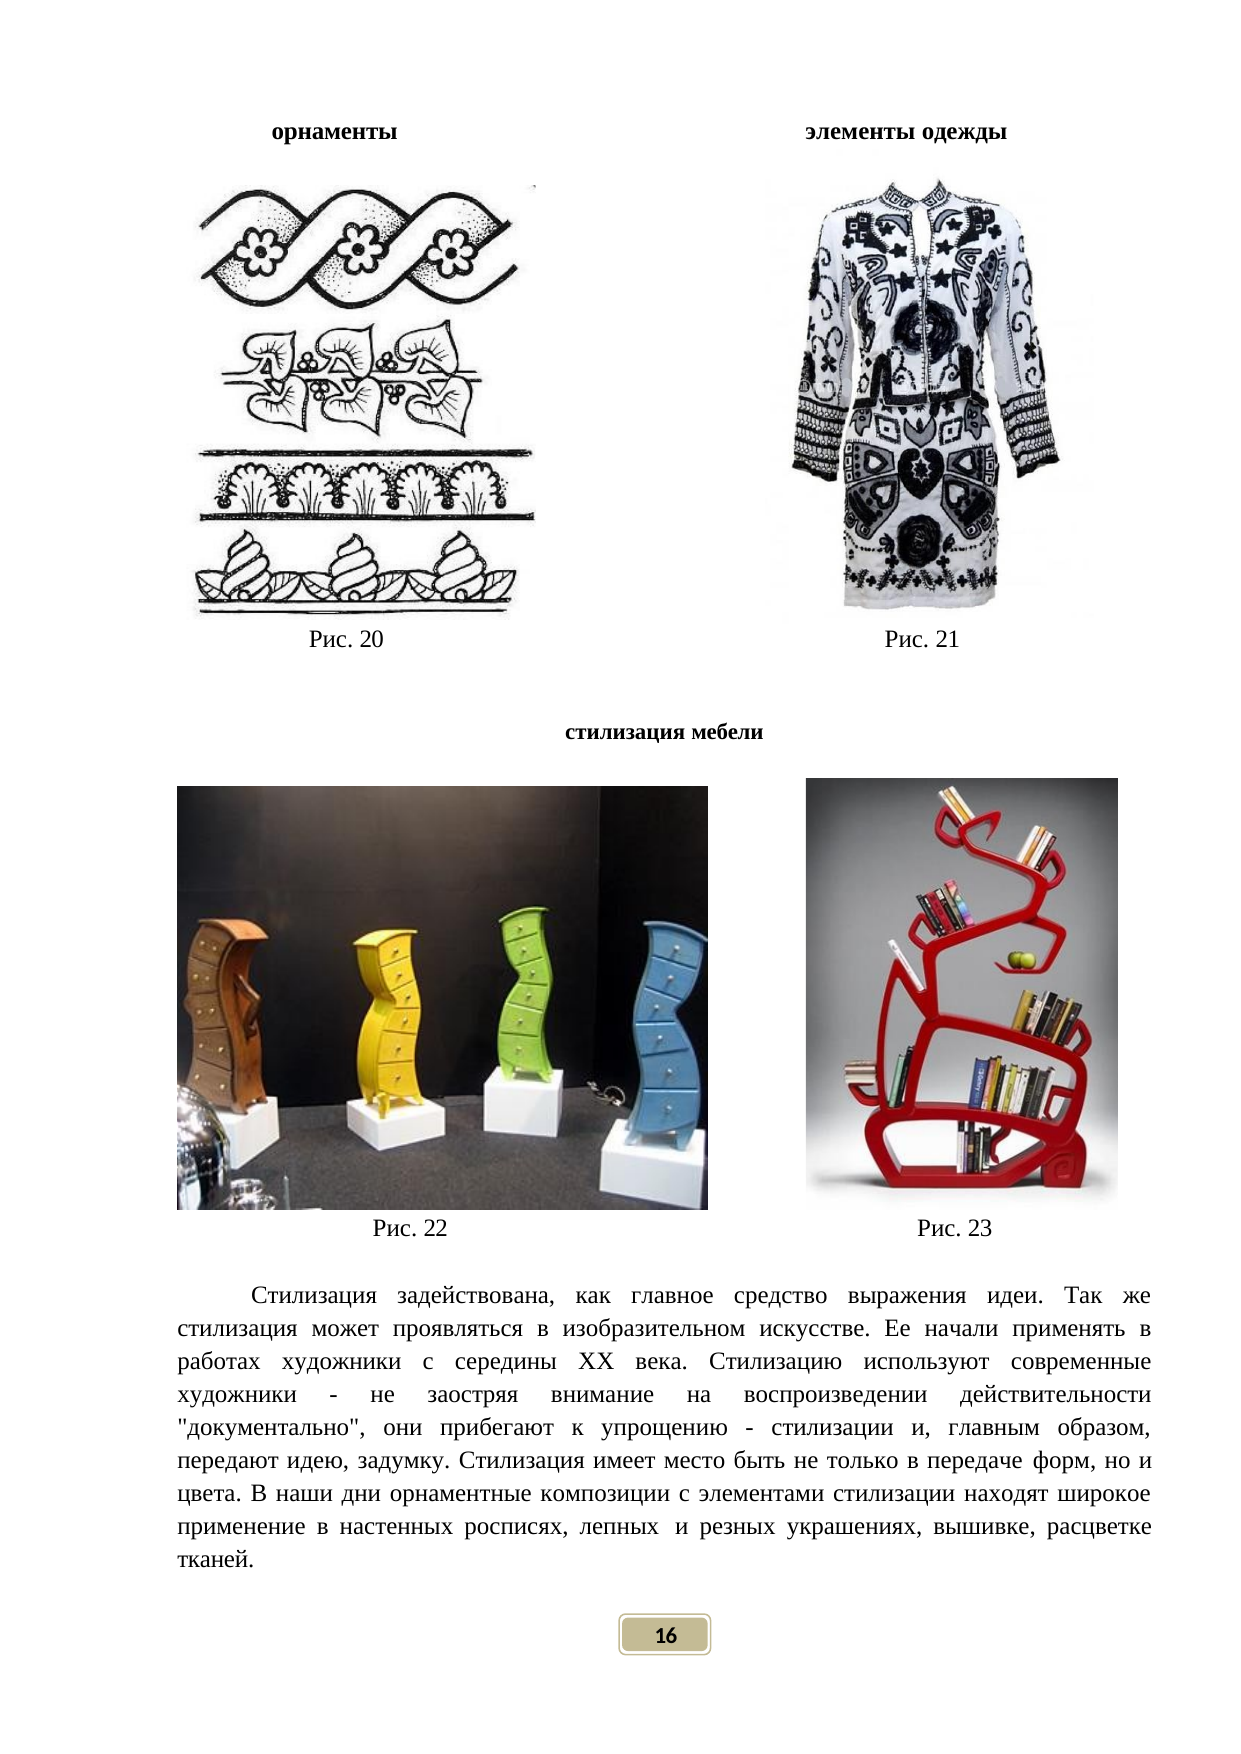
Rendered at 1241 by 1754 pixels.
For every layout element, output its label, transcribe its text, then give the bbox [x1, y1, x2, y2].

text орнаменты элементы одежды [162, 116, 1116, 145]
picture [177, 786, 199, 1210]
text Стилизация задействована, как главное средство выражения идеи. Так же стилизация может проявляться в изобразительном искусстве. Ее начали применять в работах художники с середины XX века. Стилизацию используют современные художники - не заостряя внимание на воспроизведении действительности "документально", они прибегают к упрощению - стилизации и, главным образом, передают идею, задумку. Стилизация имеет место быть не только в передаче форм, но и цвета. В наши дни орнаментные композиции с элементами стилизации находят широкое применение в настенных росписях, лепных и резных украшениях, вышивке, расцветке тканей. [177, 1280, 1152, 1573]
text Рис. 22 Рис. 23 [199, 780, 1166, 1242]
text Рис. 20 Рис. 21 [162, 149, 1106, 653]
text стилизация мебели [273, 718, 1055, 744]
